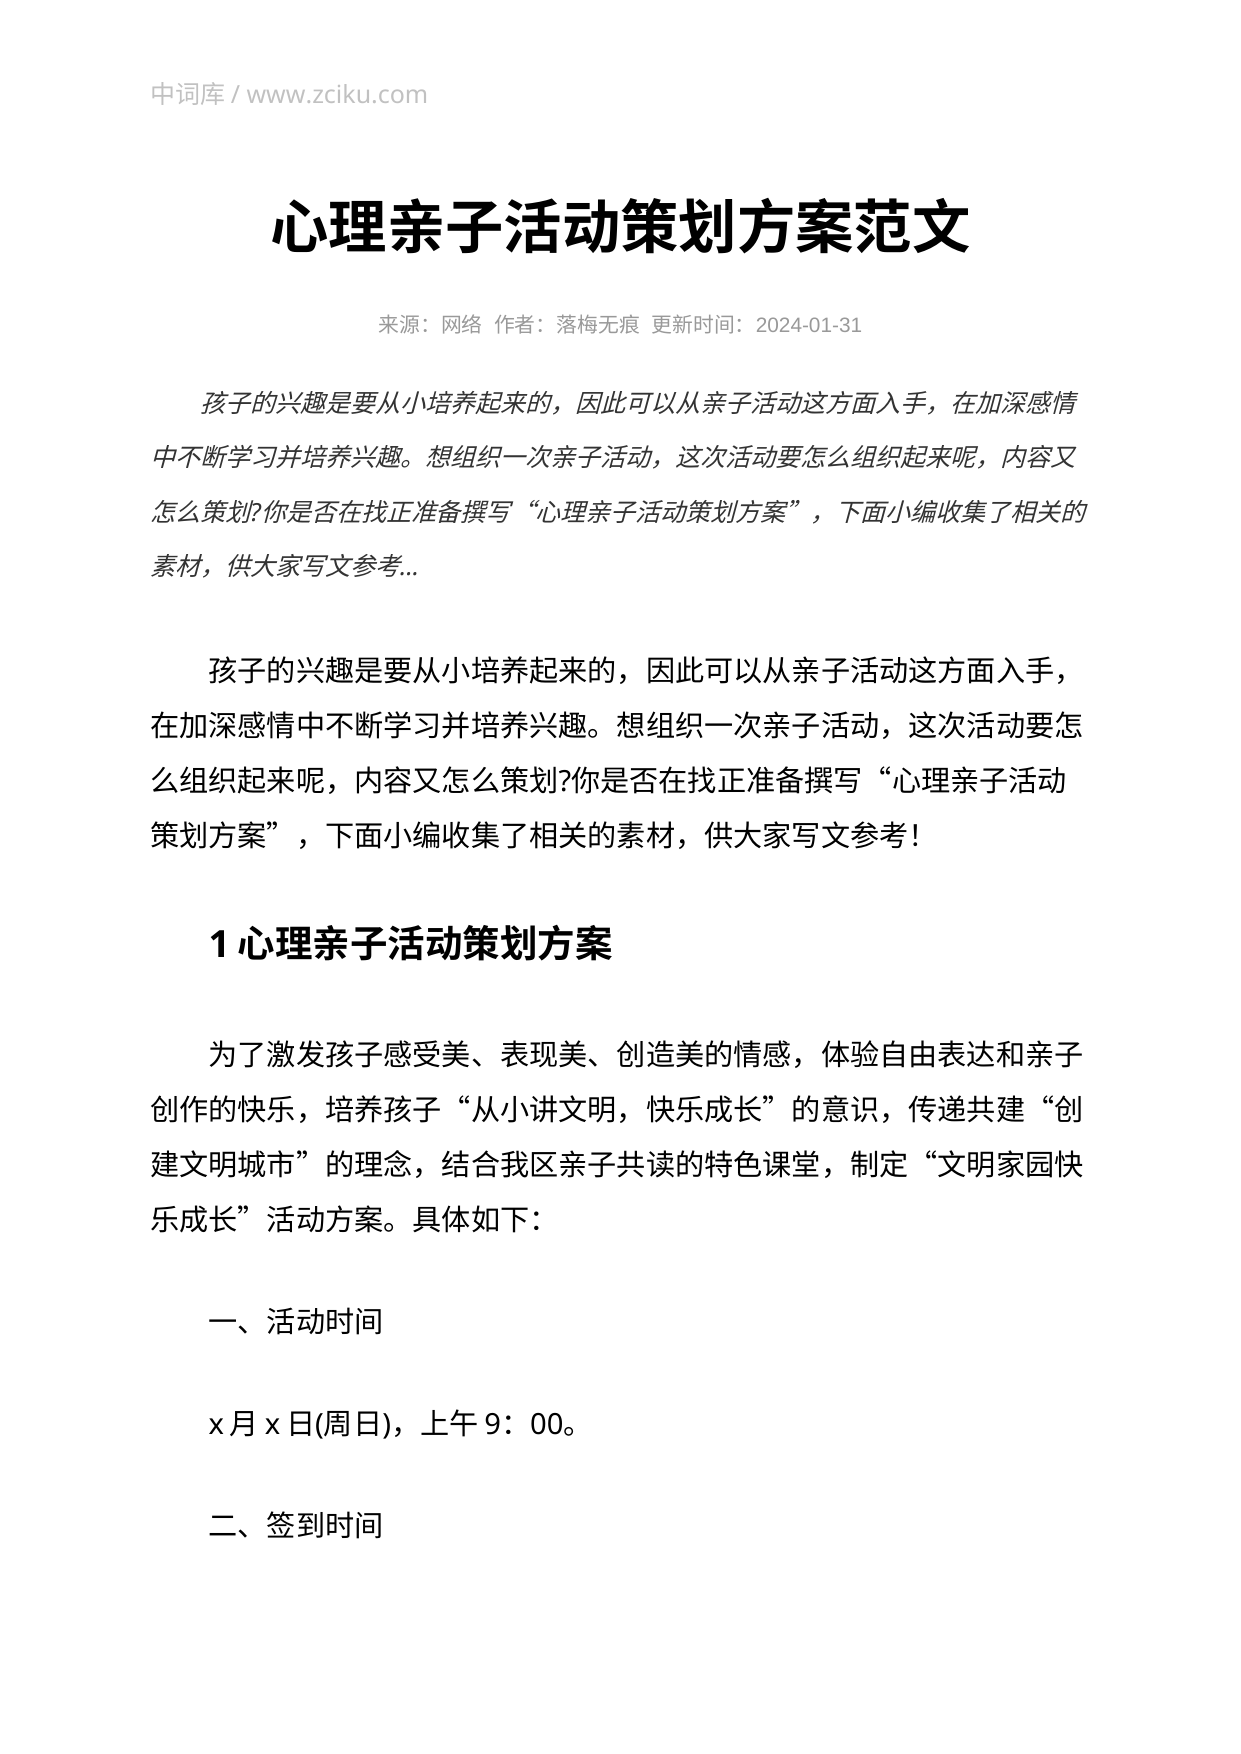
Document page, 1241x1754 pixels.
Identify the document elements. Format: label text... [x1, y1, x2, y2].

text 来源：网络 作者：落梅无痕 更新时间：2024-01-31 [150, 313, 1090, 337]
text 孩子的兴趣是要从小培养起来的，因此可以从亲子活动这方面入手，在加深感情中不断学习并培养兴趣。想组织一次亲子活动，这次活动要怎么组织起来呢，内容又怎么策划?你是否在找正准备撰写“心理亲子活动策划方案”，下面小编收集了相关的素材，供大家写文参考... [150, 383, 1090, 583]
text 孩子的兴趣是要从小培养起来的，因此可以从亲子活动这方面入手，在加深感情中不断学习并培养兴趣。想组织一次亲子活动，这次活动要怎么组织起来呢，内容又怎么策划?你是否在找正准备撰写“心理亲子活动策划方案”，下面小编收集了相关的素材，供大家写文参考！ [150, 648, 1090, 855]
text x月x日(周日)，上午9：00。 [150, 1400, 1090, 1443]
text 为了激发孩子感受美、表现美、创造美的情感，体验自由表达和亲子创作的快乐，培养孩子“从小讲文明，快乐成长”的意识，传递共建“创建文明城市”的理念，结合我区亲子共读的特色课堂，制定“文明家园快乐成长”活动方案。具体如下： [150, 1032, 1090, 1239]
subtitle 心理亲子活动策划方案范文 [150, 181, 1090, 266]
text 一、活动时间 [150, 1298, 1090, 1341]
text 二、签到时间 [150, 1502, 1090, 1544]
text 1心理亲子活动策划方案 [150, 914, 1090, 969]
